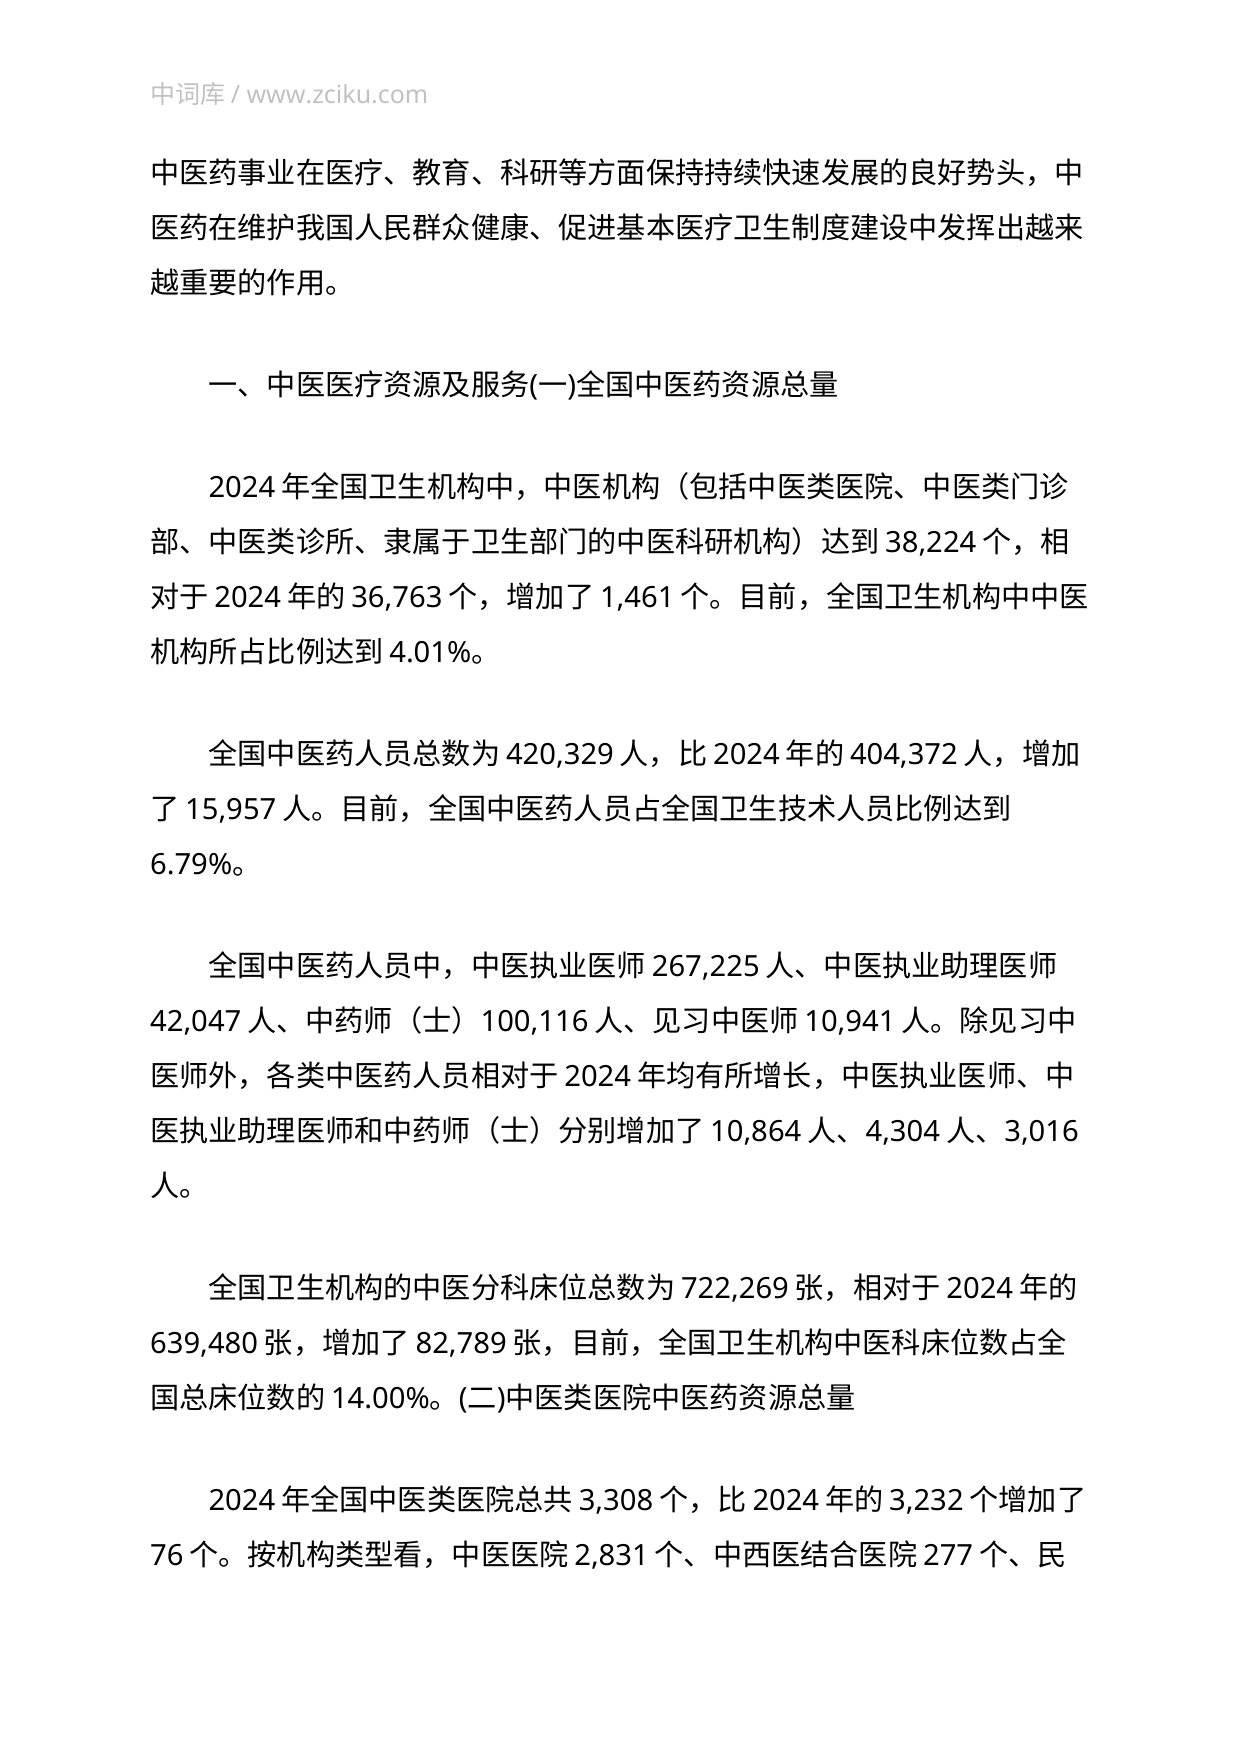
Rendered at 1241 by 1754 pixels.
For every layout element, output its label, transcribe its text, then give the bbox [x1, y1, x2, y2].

text 全国卫生机构的中医分科床位总数为722,269张，相对于2024年的639,480张，增加了82,789张，目前，全国卫生机构中医科床位数占全国总床位数的14.00%。(二)中医类医院中医药资源总量 [150, 1264, 1090, 1417]
text 全国中医药人员总数为420,329人，比2024年的404,372人，增加了15,957人。目前，全国中医药人员占全国卫生技术人员比例达到6.79%。 [150, 731, 1090, 883]
text 2024年全国卫生机构中，中医机构（包括中医类医院、中医类门诊部、中医类诊所、隶属于卫生部门的中医科研机构）达到38,224个，相对于2024年的36,763个，增加了1,461个。目前，全国卫生机构中中医机构所占比例达到4.01%。 [150, 463, 1090, 671]
text 全国中医药人员中，中医执业医师267,225人、中医执业助理医师42,047人、中药师（士）100,116人、见习中医师10,941人。除见习中医师外，各类中医药人员相对于2024年均有所增长，中医执业医师、中医执业助理医师和中药师（士）分别增加了10,864人、4,304人、3,016人。 [150, 942, 1090, 1205]
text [150, 150, 1090, 302]
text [150, 1476, 1090, 1574]
text 一、中医医疗资源及服务(一)全国中医药资源总量 [150, 362, 1090, 404]
